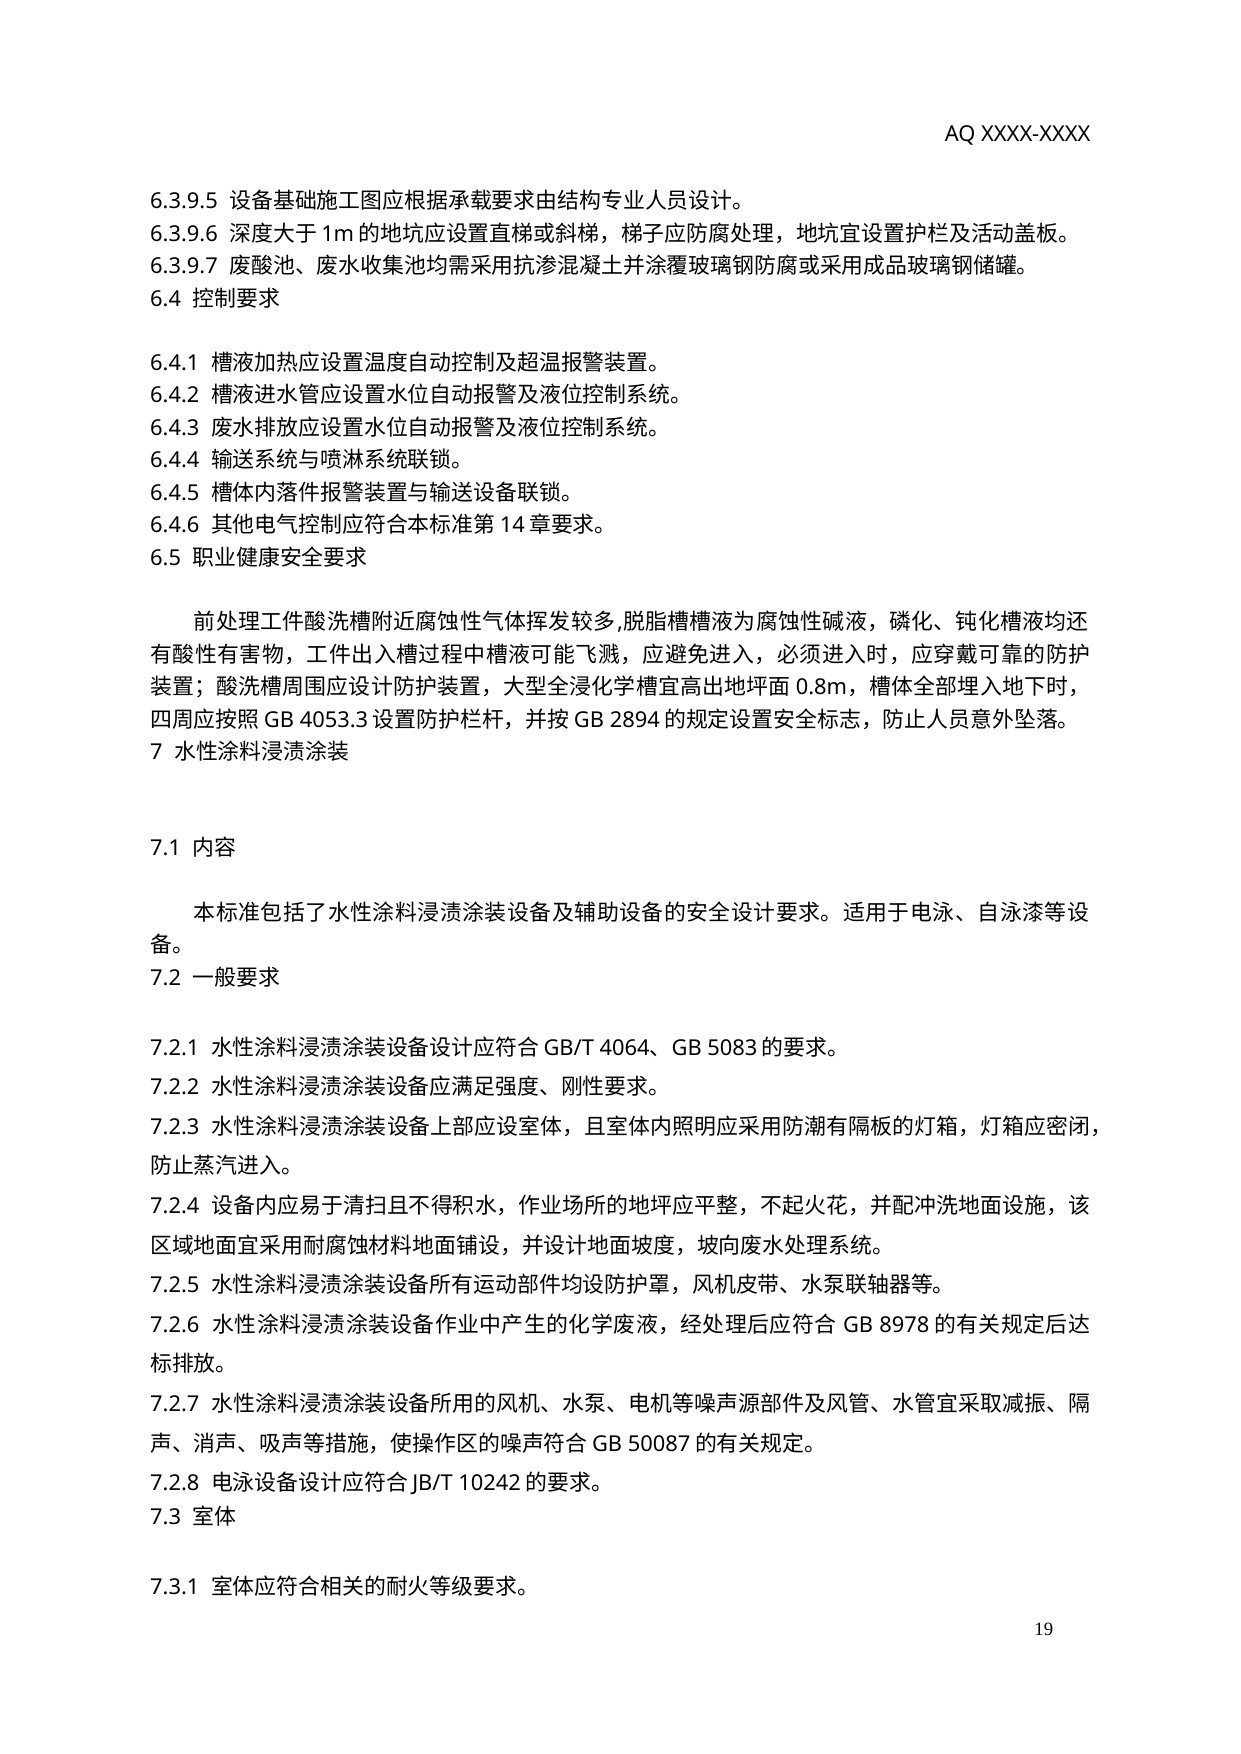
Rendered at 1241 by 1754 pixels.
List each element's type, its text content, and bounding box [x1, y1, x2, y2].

text 本标准包括了水性涂料浸渍涂装设备及辅助设备的安全设计要求。适用于电泳、自泳漆等设备。 [150, 894, 1090, 959]
title 7 水性涂料浸渍涂装 [150, 734, 1090, 766]
text 6.3.9.6 深度大于1m的地坑应设置直梯或斜梯，梯子应防腐处理，地坑宜设置护栏及活动盖板。 [150, 215, 1090, 248]
text 6.4.5 槽体内落件报警装置与输送设备联锁。 [150, 475, 1090, 507]
text 6.4.4 输送系统与喷淋系统联锁。 [150, 442, 1090, 475]
text 6.4 控制要求 [150, 280, 1090, 313]
text 7.2.6 水性涂料浸渍涂装设备作业中产生的化学废液，经处理后应符合GB 8978的有关规定后达标排放。 [150, 1301, 1090, 1380]
text 7.2.3 水性涂料浸渍涂装设备上部应设室体，且室体内照明应采用防潮有隔板的灯箱，灯箱应密闭，防止蒸汽进入。 [150, 1103, 1090, 1182]
text 7.2.2 水性涂料浸渍涂装设备应满足强度、刚性要求。 [150, 1063, 1090, 1103]
text 前处理工件酸洗槽附近腐蚀性气体挥发较多,脱脂槽槽液为腐蚀性碱液，磷化、钝化槽液均还有酸性有害物，工件出入槽过程中槽液可能飞溅，应避免进入，必须进入时，应穿戴可靠的防护装置；酸洗槽周围应设计防护装置，大型全浸化学槽宜高出地坪面0.8m，槽体全部埋入地下时，四周应按照GB 4053.3设置防护栏杆，并按GB 2894的规定设置安全标志，防止人员意外坠落。 [150, 604, 1090, 734]
text 6.3.9.7 废酸池、废水收集池均需采用抗渗混凝土并涂覆玻璃钢防腐或采用成品玻璃钢储罐。 [150, 248, 1090, 280]
text 6.4.6 其他电气控制应符合本标准第14章要求。 [150, 507, 1090, 540]
text 7.2.8 电泳设备设计应符合JB/T 10242的要求。 [150, 1459, 1090, 1498]
text 7.2 一般要求 [150, 959, 1090, 992]
text 7.2.4 设备内应易于清扫且不得积水，作业场所的地坪应平整，不起火花，并配冲洗地面设施，该区域地面宜采用耐腐蚀材料地面铺设，并设计地面坡度，坡向废水处理系统。 [150, 1182, 1090, 1261]
text 7.1 内容 [150, 830, 1090, 862]
text 6.5 职业健康安全要求 [150, 540, 1090, 572]
text 7.2.1 水性涂料浸渍涂装设备设计应符合GB/T 4064、GB 5083的要求。 [150, 1023, 1090, 1063]
text 6.4.2 槽液进水管应设置水位自动报警及液位控制系统。 [150, 377, 1090, 410]
text 7.2.5 水性涂料浸渍涂装设备所有运动部件均设防护罩，风机皮带、水泵联轴器等。 [150, 1261, 1090, 1301]
text 7.3.1 室体应符合相关的耐火等级要求。 [150, 1563, 1090, 1602]
text 6.4.1 槽液加热应设置温度自动控制及超温报警装置。 [150, 345, 1090, 377]
text 6.3.9.5 设备基础施工图应根据承载要求由结构专业人员设计。 [150, 183, 1090, 215]
text 7.2.7 水性涂料浸渍涂装设备所用的风机、水泵、电机等噪声源部件及风管、水管宜采取减振、隔声、消声、吸声等措施，使操作区的噪声符合GB 50087的有关规定。 [150, 1380, 1090, 1459]
text 6.4.3 废水排放应设置水位自动报警及液位控制系统。 [150, 410, 1090, 442]
text 7.3 室体 [150, 1498, 1090, 1531]
